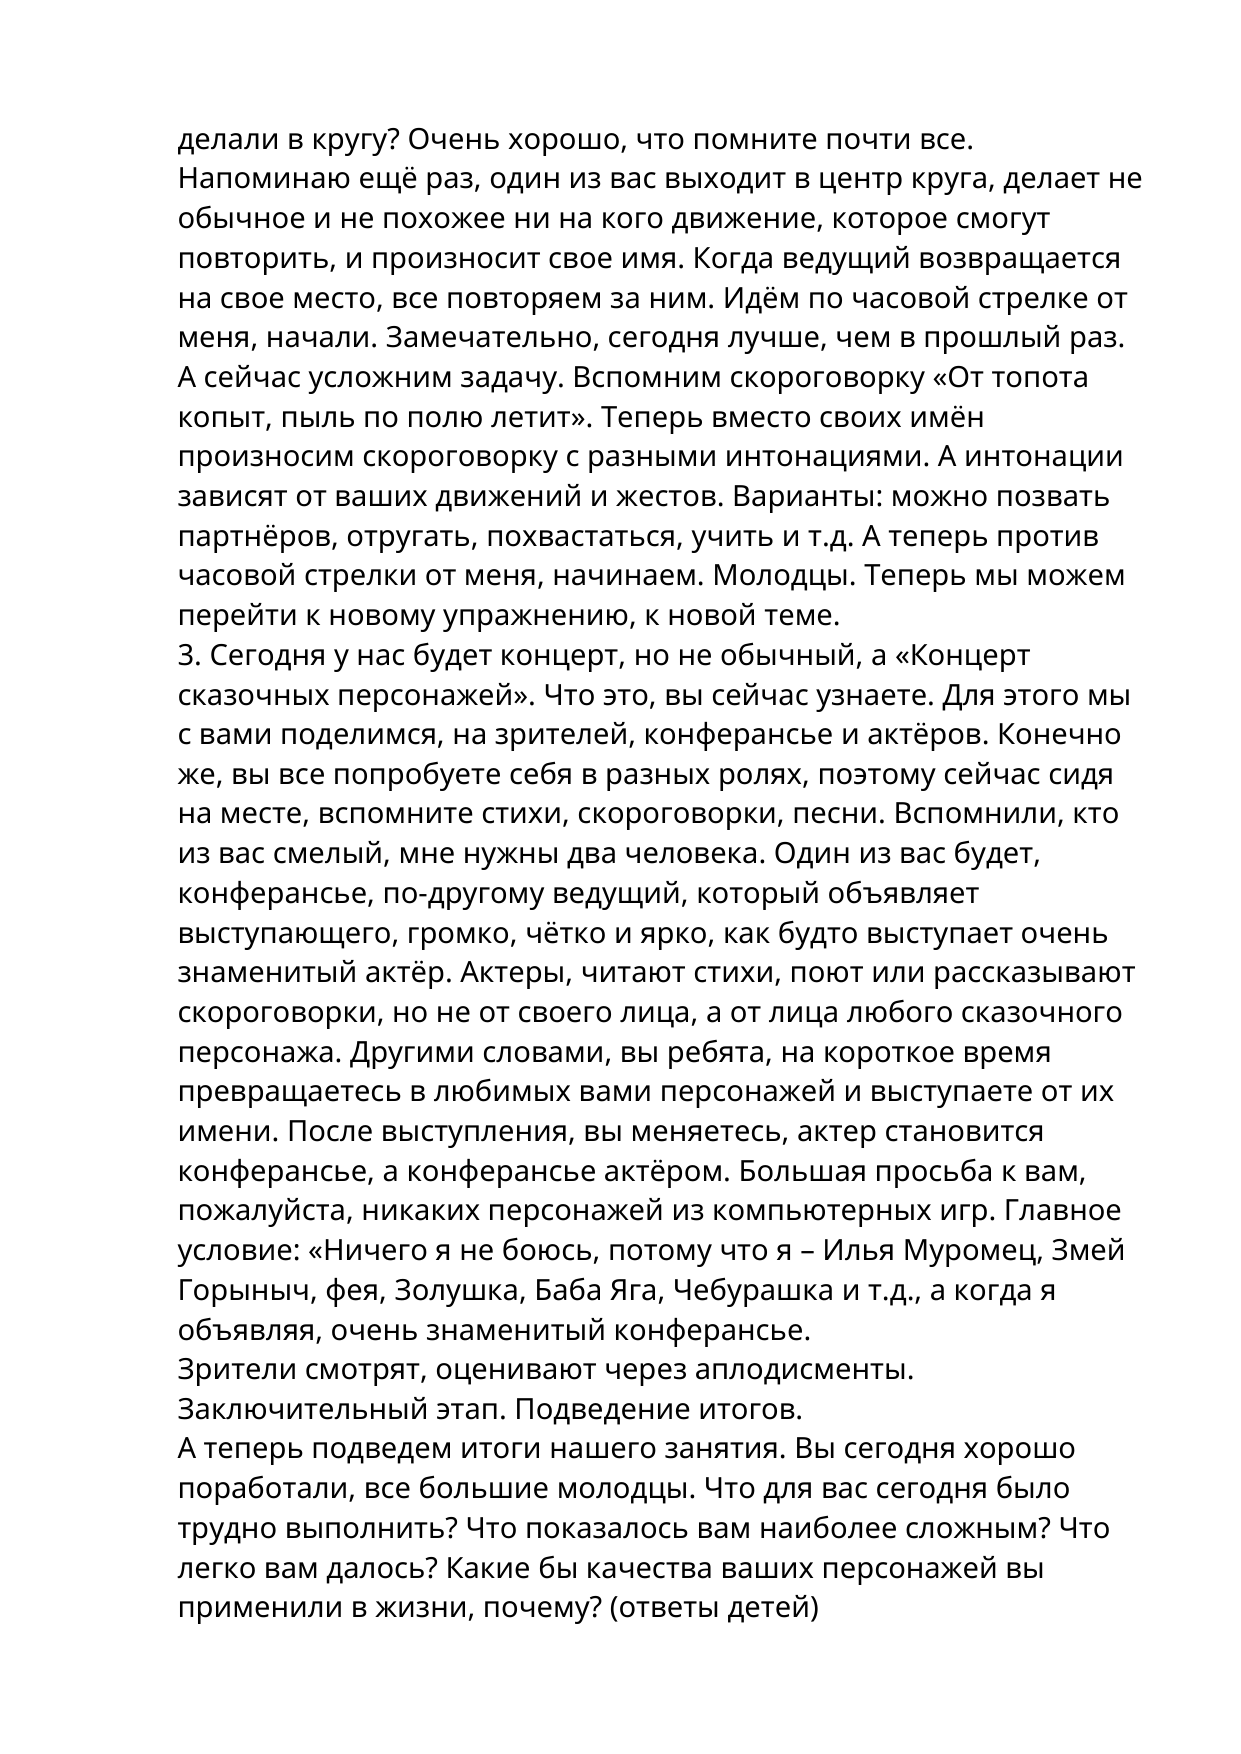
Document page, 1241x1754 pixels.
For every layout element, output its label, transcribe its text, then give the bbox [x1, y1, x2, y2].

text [177, 118, 1152, 634]
text 3. Сегодня у нас будет концерт, но не обычный, а «Концерт сказочных персонажей». Что это, вы сейчас узнаете. Для этого мы с вами поделимся, на зрителей, конферансье и актёров. Конечно же, вы все попробуете себя в разных ролях, поэтому сейчас сидя на месте, вспомните стихи, скороговорки, песни. Вспомнили, кто из вас смелый, мне нужны два человека. Один из вас будет, конферансье, по-другому ведущий, который объявляет выступающего, громко, чётко и ярко, как будто выступает очень знаменитый актёр. Актеры, читают стихи, поют или рассказывают скороговорки, но не от своего лица, а от лица любого сказочного персонажа. Другими словами, вы ребята, на короткое время превращаетесь в любимых вами персонажей и выступаете от их имени. После выступления, вы меняетесь, актер становится конферансье, а конферансье актёром. Большая просьба к вам, пожалуйста, никаких персонажей из компьютерных игр. Главное условие: «Ничего я не боюсь, потому что я – Илья Муромец, Змей Горыныч, фея, Золушка, Баба Яга, Чебурашка и т.д., а когда я объявляя, очень знаменитый конферансье. [177, 634, 1152, 1348]
text А теперь подведем итоги нашего занятия. Вы сегодня хорошо поработали, все большие молодцы. Что для вас сегодня было трудно выполнить? Что показалось вам наиболее сложным? Что легко вам далось? Какие бы качества ваших персонажей вы применили в жизни, почему? (ответы детей) [177, 1428, 1152, 1626]
text Зрители смотрят, оценивают через аплодисменты. [177, 1348, 1152, 1388]
text Заключительный этап. Подведение итогов. [177, 1388, 1152, 1428]
